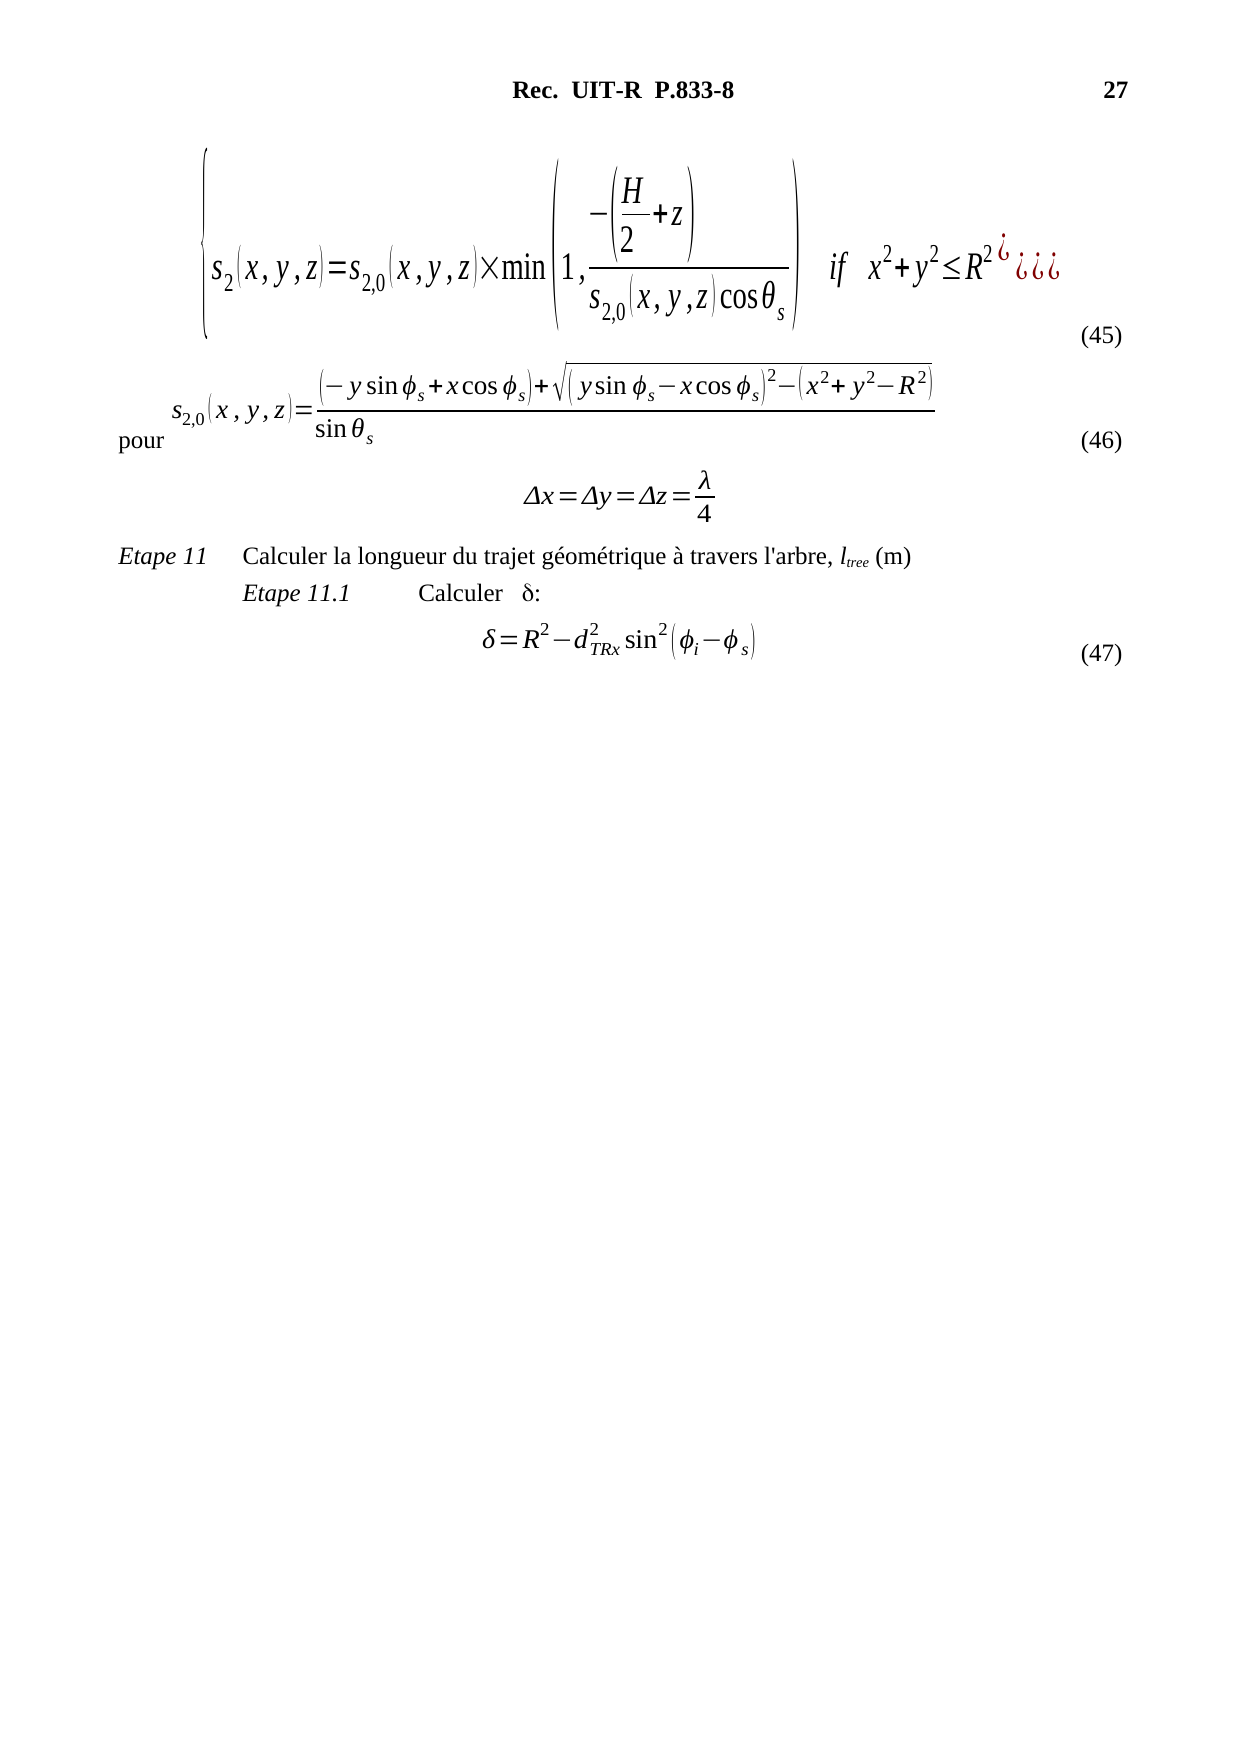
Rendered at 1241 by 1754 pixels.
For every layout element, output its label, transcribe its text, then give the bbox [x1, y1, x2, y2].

text pour (46) [118, 361, 1122, 454]
text (45) [118, 148, 1122, 348]
text (47) [118, 620, 1122, 667]
text Etape 11 Calculer la longueur du trajet géométrique à travers l'arbre, ltree (m) [118, 541, 1122, 570]
text Etape 11.1 Calculer : [201, 578, 1122, 607]
